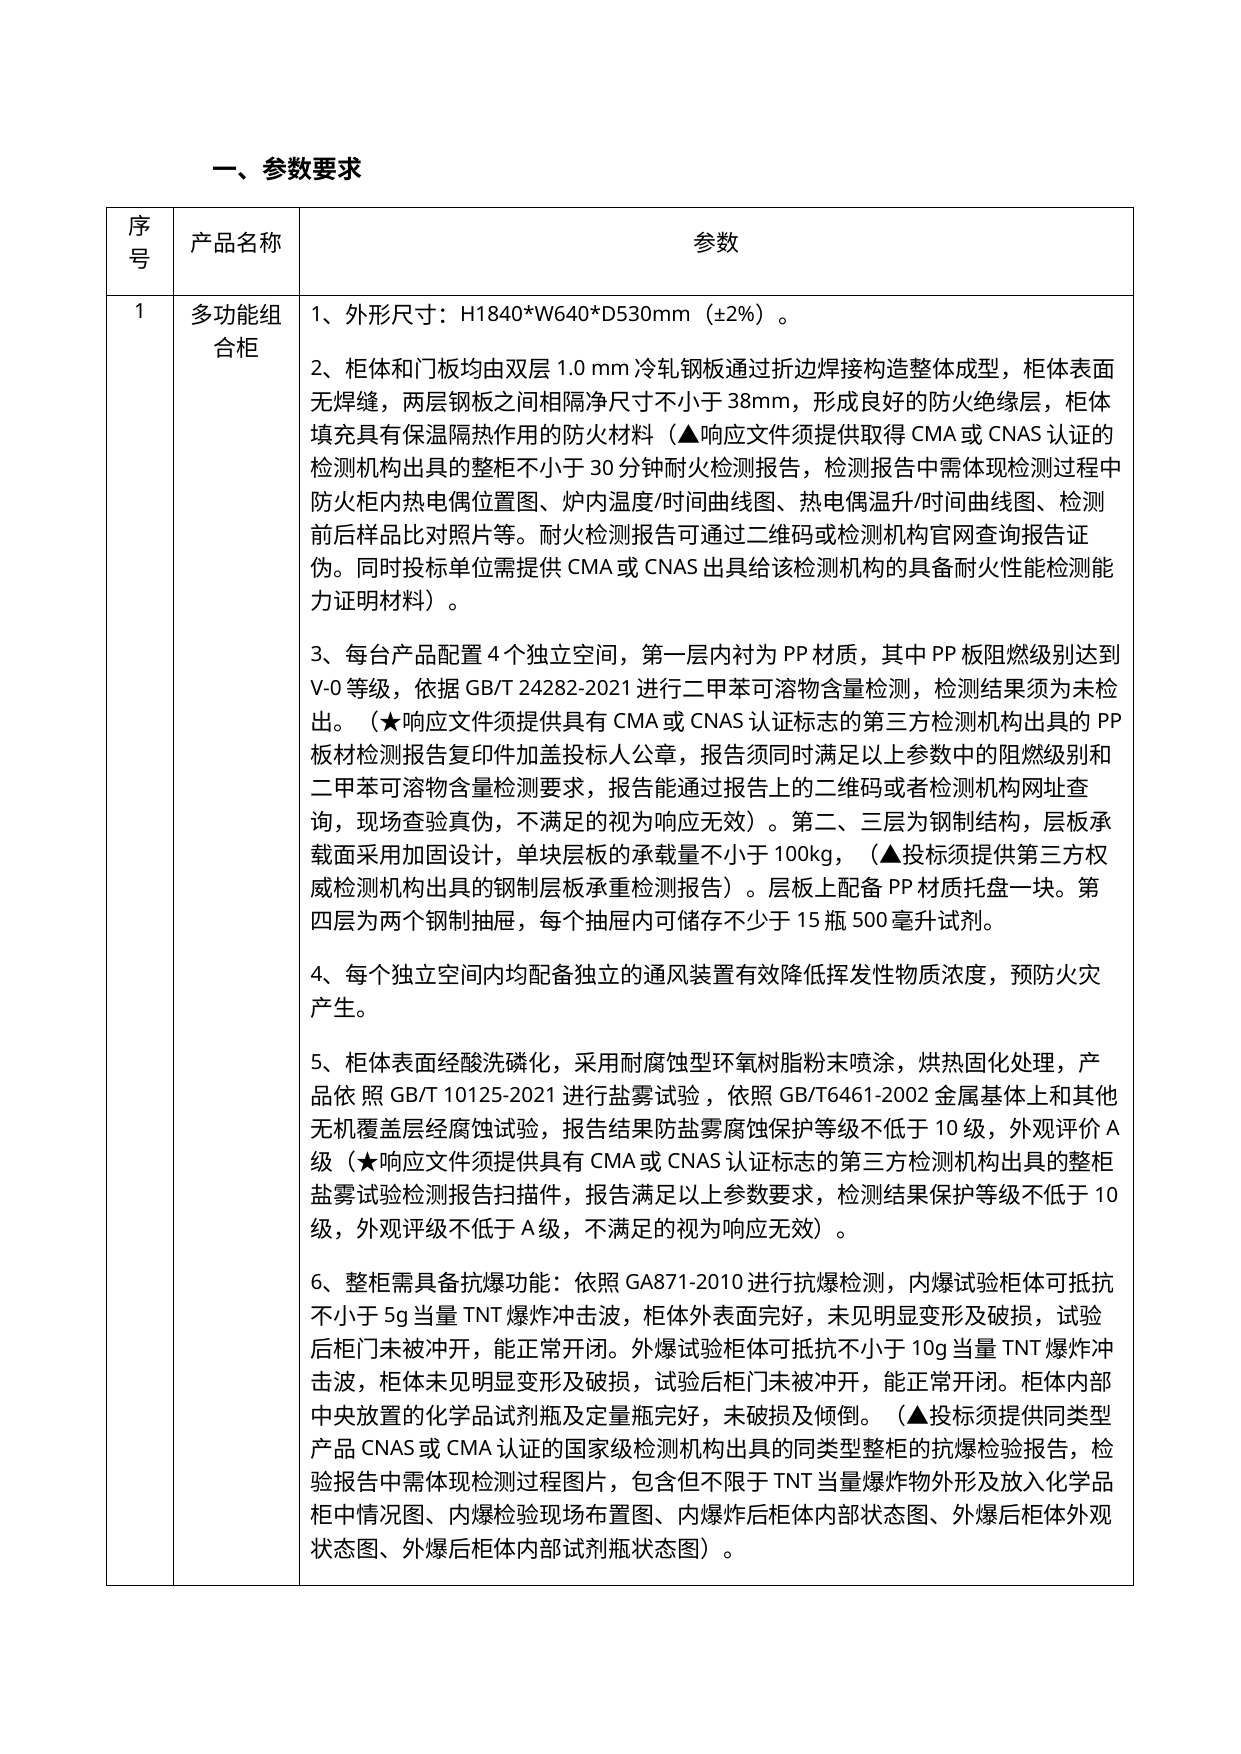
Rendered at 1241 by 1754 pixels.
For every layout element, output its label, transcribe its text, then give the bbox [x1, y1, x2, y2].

table_cell 多功能组合柜 [174, 296, 299, 1584]
table_cell 外形尺寸：H1840*W640*D530mm（±2%）。 柜体和门板均由双层1.0 mm冷轧钢板通过折边焊接构造整体成型，柜体表面无焊缝，两层钢板之间相隔净尺寸不小于38mm，形成良好的防火绝缘层，柜体填充具有保温隔热作用的防火材料（▲响应文件须提供取得CMA或CNAS认证的检测机构出具的整柜不小于30分钟耐火检测报告，检测报告中需体现检测过程中防火柜内热电偶位置图、炉内温度/时间曲线图、热电偶温升/时间曲线图、检测前后样品比对照片等。耐火检测报告可通过二维码或检测机构官网查询报告证伪。同时投标单位需提供CMA或CNAS出具给该检测机构的具备耐火性能检测能力证明材料）。 3、每台产品配置4个独立空间，第一层内衬为PP材质，其中PP板阻燃级别达到V-0等级，依据GB/T 24282-2021进行二甲苯可溶物含量检测，检测结果须为未检出。（★响应文件须提供具有CMA或CNAS认证标志的第三方检测机构出具的 PP 板材检测报告复印件加盖投标人公章，报告须同时满足以上参数中的阻燃级别和二甲苯可溶物含量检测要求，报告能通过报告上的二维码或者检测机构网址查询，现场查验真伪，不满足的视为响应无效）。第二、三层为钢制结构，层板承载面采用加固设计，单块层板的承载量不小于100kg，（▲投标须提供第三方权威检测机构出具的钢制层板承重检测报告）。层板上配备PP材质托盘一块。第四层为两个钢制抽屉，每个抽屉内可储存不少于15瓶500毫升试剂。 4、每个独立空间内均配备独立的通风装置有效降低挥发性物质浓度，预防火灾产生。 5、柜体表面经酸洗磷化，采用耐腐蚀型环氧树脂粉末喷涂，烘热固化处理，产品依 照 GB/T 10125-2021 进行盐雾试验 ，依照 GB/T6461-2002 金属基体上和其他无机覆盖层经腐蚀试验，报告结果防盐雾腐蚀保护等级不低于 10 级，外观评价 A 级（★响应文件须提供具有CMA或CNAS认证标志的第三方检测机构出具的整柜盐雾试验检测报告扫描件，报告满足以上参数要求，检测结果保护等级不低于10级，外观评级不低于A级，不满足的视为响应无效）。 6、整柜需具备抗爆功能：依照GA871-2010进行抗爆检测，内爆试验柜体可抵抗不小于5g当量TNT爆炸冲击波，柜体外表面完好，未见明显变形及破损，试验后柜门未被冲开，能正常开闭。外爆试验柜体可抵抗不小于10g当量TNT爆炸冲击波，柜体未见明显变形及破损，试验后柜门未被冲开，能正常开闭。柜体内部中央放置的化学品试剂瓶及定量瓶完好，未破损及倾倒。（▲投标须提供同类型产品CNAS或CMA认证的国家级检测机构出具的同类型整柜的抗爆检验报告，检验报告中需体现检测过程图片，包含但不限于TNT当量爆炸物外形及放入化学品柜中情况图、内爆检验现场布置图、内爆炸后柜体内部状态图、外爆后柜体外观状态图、外爆后柜体内部试剂瓶状态图）。 7、双机械锁配置，锁具符合GA/T 73标准。（★投标须提供第三方权威检测机构出具的锁具检测报告） 8、配置静电泄放装置，将静电荷导入大地，降低静电火花造成火灾风险； 9、采用手动单开门设计，为确保安全柜防火防爆性能，门缝不得大于3mm，且门缝上下大小一致，左右门的高度必须一致。 [300, 296, 1133, 1584]
table_cell 1 [107, 296, 173, 1584]
text 一、参数要求 [187, 150, 1053, 186]
table_header 参数 [300, 208, 1133, 295]
table_header 序号 [107, 208, 173, 295]
table_header 产品名称 [174, 208, 299, 295]
